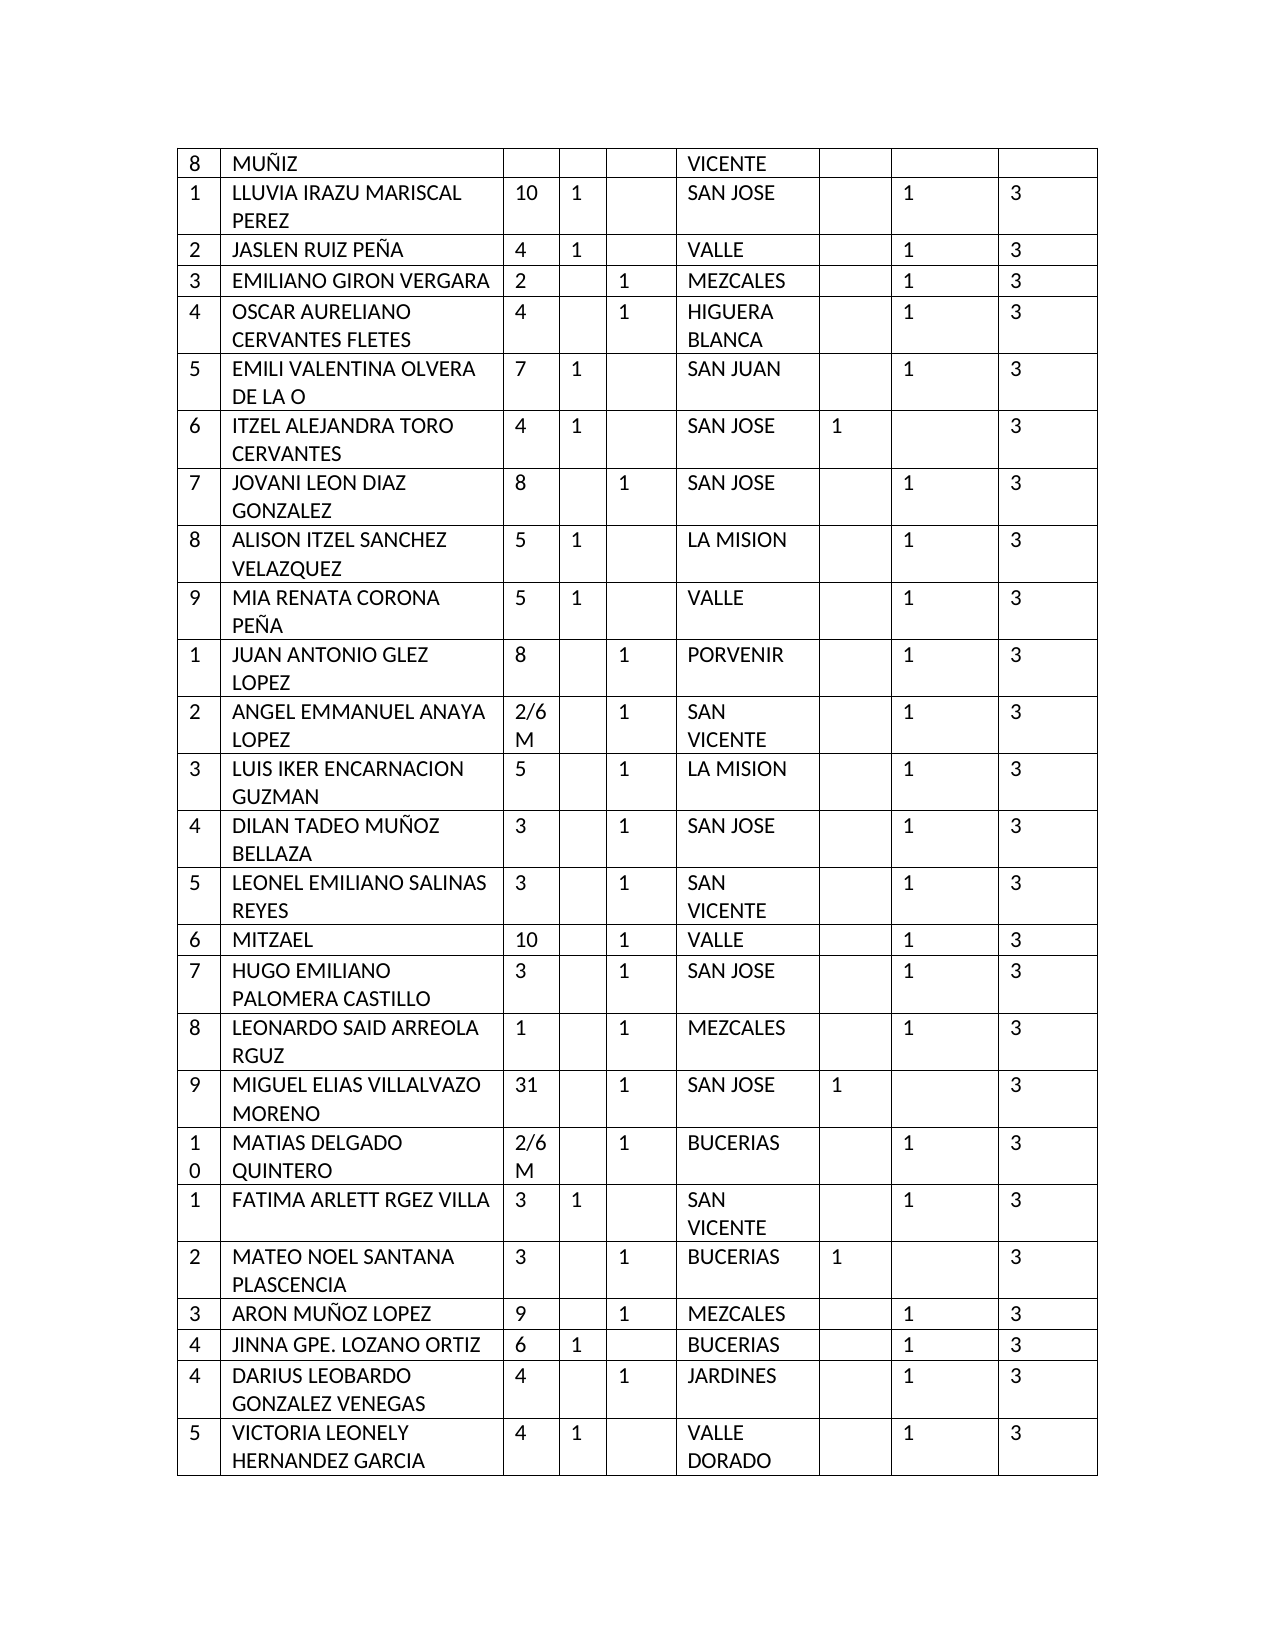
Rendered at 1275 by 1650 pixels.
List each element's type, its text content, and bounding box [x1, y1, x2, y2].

table_cell 1 [607, 1128, 676, 1184]
table_cell 1 [892, 266, 998, 296]
table_cell 1 [892, 1419, 998, 1474]
table_cell [607, 1330, 676, 1360]
table_cell 1 [892, 1361, 998, 1417]
table_cell SAN JOSE [677, 411, 819, 467]
table_cell LEONARDO SAID ARREOLA RGUZ [221, 1014, 503, 1069]
table_cell 1 [892, 1014, 998, 1069]
table_cell [607, 354, 676, 410]
table_cell 8 [504, 640, 559, 696]
table_cell [820, 1128, 891, 1184]
table_cell [820, 178, 891, 234]
table_cell [820, 469, 891, 524]
table_cell HUGO EMILIANO PALOMERA CASTILLO [221, 956, 503, 1012]
table_cell [560, 149, 606, 177]
table_cell 9 [178, 583, 220, 639]
table_cell [560, 640, 606, 696]
table_cell PORVENIR [677, 640, 819, 696]
table_cell 2/6M [504, 697, 559, 753]
table_cell MEZCALES [677, 1014, 819, 1069]
table_cell 5 [504, 754, 559, 810]
table_cell 28 [178, 149, 220, 177]
table_cell 3 [999, 1299, 1097, 1329]
table_cell [820, 697, 891, 753]
table_cell [820, 526, 891, 582]
table_cell ALISON ITZEL SANCHEZ VELAZQUEZ [221, 526, 503, 582]
table_cell [820, 354, 891, 410]
table_cell 1 [892, 1185, 998, 1241]
table_cell 4 [504, 297, 559, 353]
table_cell [607, 526, 676, 582]
table_cell 1 [560, 1330, 606, 1360]
table_cell SAN JOSE [677, 178, 819, 234]
table_cell [607, 1185, 676, 1241]
table_cell 3 [999, 640, 1097, 696]
table_cell 4 [504, 1419, 559, 1474]
table_cell 3 [999, 868, 1097, 924]
table_cell 3 [999, 149, 1097, 177]
table_cell 6 [178, 411, 220, 467]
table_cell 1 [607, 1071, 676, 1127]
table_cell 3 [999, 583, 1097, 639]
table_cell 2/6M [504, 1128, 559, 1184]
table_cell [560, 811, 606, 867]
table_cell 1 [607, 297, 676, 353]
table_cell VALLE [677, 583, 819, 639]
table_cell DILAN TADEO MUÑOZ BELLAZA [221, 811, 503, 867]
table_cell 1 [607, 1299, 676, 1329]
table_cell 3 [178, 266, 220, 296]
table_cell 8 [178, 526, 220, 582]
table_cell 4 [504, 235, 559, 265]
table_cell 10 [504, 178, 559, 234]
table_cell 4 [178, 297, 220, 353]
table_cell LA MISION [677, 526, 819, 582]
table_cell LEONEL EMILIANO SALINAS REYES [221, 868, 503, 924]
table_cell JOVANI LEON DIAZ GONZALEZ [221, 469, 503, 524]
table_cell [560, 868, 606, 924]
table_cell 3 [504, 811, 559, 867]
table_cell 7 [178, 469, 220, 524]
table_cell 5 [178, 868, 220, 924]
table_cell [820, 1361, 891, 1417]
table_cell 3 [999, 1185, 1097, 1241]
table_cell DARIUS LEOBARDO GONZALEZ VENEGAS [221, 1361, 503, 1417]
table_cell 5 [178, 1419, 220, 1474]
table_cell 1 [892, 754, 998, 810]
table_cell 2 [178, 1242, 220, 1298]
table_cell [820, 583, 891, 639]
table_cell [820, 1014, 891, 1069]
table_cell 3 [999, 811, 1097, 867]
table_cell 4 [504, 149, 559, 177]
table_cell 1 [607, 925, 676, 955]
table_cell MEZCALES [677, 266, 819, 296]
table_cell MIGUEL ELIAS VILLALVAZO MORENO [221, 1071, 503, 1127]
table_cell 8 [504, 469, 559, 524]
table_cell 1 [560, 178, 606, 234]
table_cell 1 [607, 868, 676, 924]
table_cell 1 [892, 640, 998, 696]
table_cell [820, 868, 891, 924]
table_cell [820, 266, 891, 296]
table_cell OSCAR AURELIANO CERVANTES FLETES [221, 297, 503, 353]
table_cell 10 [504, 925, 559, 955]
table_cell 1 [892, 1128, 998, 1184]
table_cell 9 [504, 1299, 559, 1329]
table_cell 1 [820, 149, 891, 177]
table_cell [820, 1419, 891, 1474]
table_cell ITZEL ALEJANDRA TORO CERVANTES [221, 411, 503, 467]
table_cell 1 [607, 469, 676, 524]
table_cell 1 [892, 868, 998, 924]
table_cell SAN JOSE [677, 811, 819, 867]
table_cell [560, 1299, 606, 1329]
table_cell SAN JOSE [677, 956, 819, 1012]
table_cell 1 [178, 1185, 220, 1241]
table_cell SAN VICENTE [677, 868, 819, 924]
table_cell 1 [560, 1419, 606, 1474]
table_cell [820, 956, 891, 1012]
table_cell 3 [504, 956, 559, 1012]
table_cell [607, 1419, 676, 1474]
table_cell 3 [999, 411, 1097, 467]
table_cell 3 [999, 754, 1097, 810]
table_cell 5 [504, 583, 559, 639]
table_cell [560, 1128, 606, 1184]
table_cell [560, 697, 606, 753]
table_cell 3 [999, 1014, 1097, 1069]
table_cell 1 [820, 1242, 891, 1298]
table_cell 6 [504, 1330, 559, 1360]
table_cell 10 [178, 1128, 220, 1184]
table_cell [607, 411, 676, 467]
table_cell 1 [607, 956, 676, 1012]
table_cell SAN JUAN [677, 354, 819, 410]
table_cell 1 [607, 266, 676, 296]
table_cell 1 [892, 354, 998, 410]
table_cell [820, 811, 891, 867]
table_cell 7 [504, 354, 559, 410]
table_cell 3 [999, 178, 1097, 234]
table_cell [820, 640, 891, 696]
table_cell 6 [178, 925, 220, 955]
table_cell 4 [504, 1361, 559, 1417]
table_cell BUCERIAS [677, 1330, 819, 1360]
table_cell 3 [999, 266, 1097, 296]
table_cell [560, 1361, 606, 1417]
table_cell 3 [504, 868, 559, 924]
table_cell [820, 235, 891, 265]
table_cell [820, 1299, 891, 1329]
table_cell [820, 1185, 891, 1241]
table_cell [892, 1242, 998, 1298]
table_cell ARON MUÑOZ LOPEZ [221, 1299, 503, 1329]
table_cell 1 [892, 583, 998, 639]
table_cell JASLEN RUIZ PEÑA [221, 235, 503, 265]
table_cell 3 [999, 297, 1097, 353]
table_cell 1 [892, 297, 998, 353]
table_cell 1 [607, 811, 676, 867]
table_cell [820, 754, 891, 810]
table_cell 3 [999, 1330, 1097, 1360]
table_cell 3 [999, 1071, 1097, 1127]
table_cell EMILIANO GIRON VERGARA [221, 266, 503, 296]
table_cell 3 [178, 1299, 220, 1329]
table_cell 1 [607, 697, 676, 753]
table_cell [560, 1014, 606, 1069]
table_cell JUAN ANTONIO GLEZ LOPEZ [221, 640, 503, 696]
table_cell [560, 297, 606, 353]
table_cell LA MISION [677, 754, 819, 810]
table_cell MIA RENATA CORONA PEÑA [221, 583, 503, 639]
table_cell [607, 235, 676, 265]
table_cell 9 [178, 1071, 220, 1127]
table_cell SAN JOSE [677, 469, 819, 524]
table_cell [892, 149, 998, 177]
table_cell [560, 925, 606, 955]
table_cell 8 [178, 1014, 220, 1069]
table_cell 1 [892, 811, 998, 867]
table_cell VICTORIA LEONELY HERNANDEZ GARCIA [221, 1419, 503, 1474]
table_cell SAN VICENTE [677, 1185, 819, 1241]
table_cell JINNA GPE. LOZANO ORTIZ [221, 1330, 503, 1360]
table_cell 1 [892, 1299, 998, 1329]
table_cell LUIS IKER ENCARNACION GUZMAN [221, 754, 503, 810]
table_cell SAN VICENTE [677, 149, 819, 177]
table_cell 1 [560, 526, 606, 582]
table_cell 1 [560, 583, 606, 639]
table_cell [221, 149, 503, 177]
table_cell 1 [607, 1014, 676, 1069]
table_cell [892, 411, 998, 467]
table_cell [560, 1242, 606, 1298]
table_cell 2 [178, 235, 220, 265]
table_cell [560, 469, 606, 524]
table_cell 1 [892, 697, 998, 753]
table_cell [892, 1071, 998, 1127]
table_cell EMILI VALENTINA OLVERA DE LA O [221, 354, 503, 410]
table_cell 3 [999, 1361, 1097, 1417]
table_cell 3 [999, 1128, 1097, 1184]
table_cell VALLE [677, 235, 819, 265]
table_cell BUCERIAS [677, 1128, 819, 1184]
table_cell 3 [999, 925, 1097, 955]
table_cell 3 [999, 526, 1097, 582]
table_cell 3 [999, 1242, 1097, 1298]
table_cell 1 [560, 235, 606, 265]
table_cell VALLE DORADO [677, 1419, 819, 1474]
table_cell 1 [560, 1185, 606, 1241]
table_cell [560, 1071, 606, 1127]
table_cell 5 [178, 354, 220, 410]
table_cell 4 [504, 411, 559, 467]
table_cell 1 [607, 1242, 676, 1298]
table_cell JARDINES [677, 1361, 819, 1417]
table_cell 1 [892, 526, 998, 582]
table_cell 1 [820, 411, 891, 467]
table_cell [560, 956, 606, 1012]
table_cell 4 [178, 811, 220, 867]
table_cell MEZCALES [677, 1299, 819, 1329]
table_cell MATIAS DELGADO QUINTERO [221, 1128, 503, 1184]
table_cell 1 [178, 640, 220, 696]
table_cell 1 [607, 754, 676, 810]
table_cell 4 [178, 1361, 220, 1417]
table_cell 1 [892, 178, 998, 234]
table_cell 1 [607, 640, 676, 696]
table_cell 3 [178, 754, 220, 810]
table_cell 1 [607, 149, 676, 177]
table_cell LLUVIA IRAZU MARISCAL PEREZ [221, 178, 503, 234]
table_cell 3 [504, 1242, 559, 1298]
table_cell [820, 297, 891, 353]
table_cell 3 [999, 956, 1097, 1012]
table_cell VALLE [677, 925, 819, 955]
table_cell FATIMA ARLETT RGEZ VILLA [221, 1185, 503, 1241]
table_cell 3 [999, 469, 1097, 524]
table_cell 1 [504, 1014, 559, 1069]
table_cell 4 [178, 1330, 220, 1360]
table_cell [560, 754, 606, 810]
table_cell 1 [820, 1071, 891, 1127]
table_cell MATEO NOEL SANTANA PLASCENCIA [221, 1242, 503, 1298]
table_cell 1 [178, 178, 220, 234]
table_cell 1 [607, 1361, 676, 1417]
table_cell 1 [892, 956, 998, 1012]
table_cell 3 [999, 1419, 1097, 1474]
table_cell 1 [892, 1330, 998, 1360]
table_cell [820, 925, 891, 955]
table_cell 3 [999, 354, 1097, 410]
table_cell ANGEL EMMANUEL ANAYA LOPEZ [221, 697, 503, 753]
table_cell 7 [178, 956, 220, 1012]
table_cell 3 [504, 1185, 559, 1241]
table_cell 3 [999, 697, 1097, 753]
table_cell 1 [892, 469, 998, 524]
table_cell MITZAEL [221, 925, 503, 955]
table_cell 1 [560, 354, 606, 410]
table_cell 1 [892, 925, 998, 955]
table_cell 2 [178, 697, 220, 753]
table_cell [820, 1330, 891, 1360]
table_cell 1 [560, 411, 606, 467]
table_cell [607, 583, 676, 639]
table_cell SAN JOSE [677, 1071, 819, 1127]
table_cell 3 [999, 235, 1097, 265]
table_cell 1 [892, 235, 998, 265]
table_cell HIGUERA BLANCA [677, 297, 819, 353]
table_cell 31 [504, 1071, 559, 1127]
table_cell SAN VICENTE [677, 697, 819, 753]
table_cell 5 [504, 526, 559, 582]
table_cell [560, 266, 606, 296]
table_cell BUCERIAS [677, 1242, 819, 1298]
table_cell 2 [504, 266, 559, 296]
table_cell [607, 178, 676, 234]
